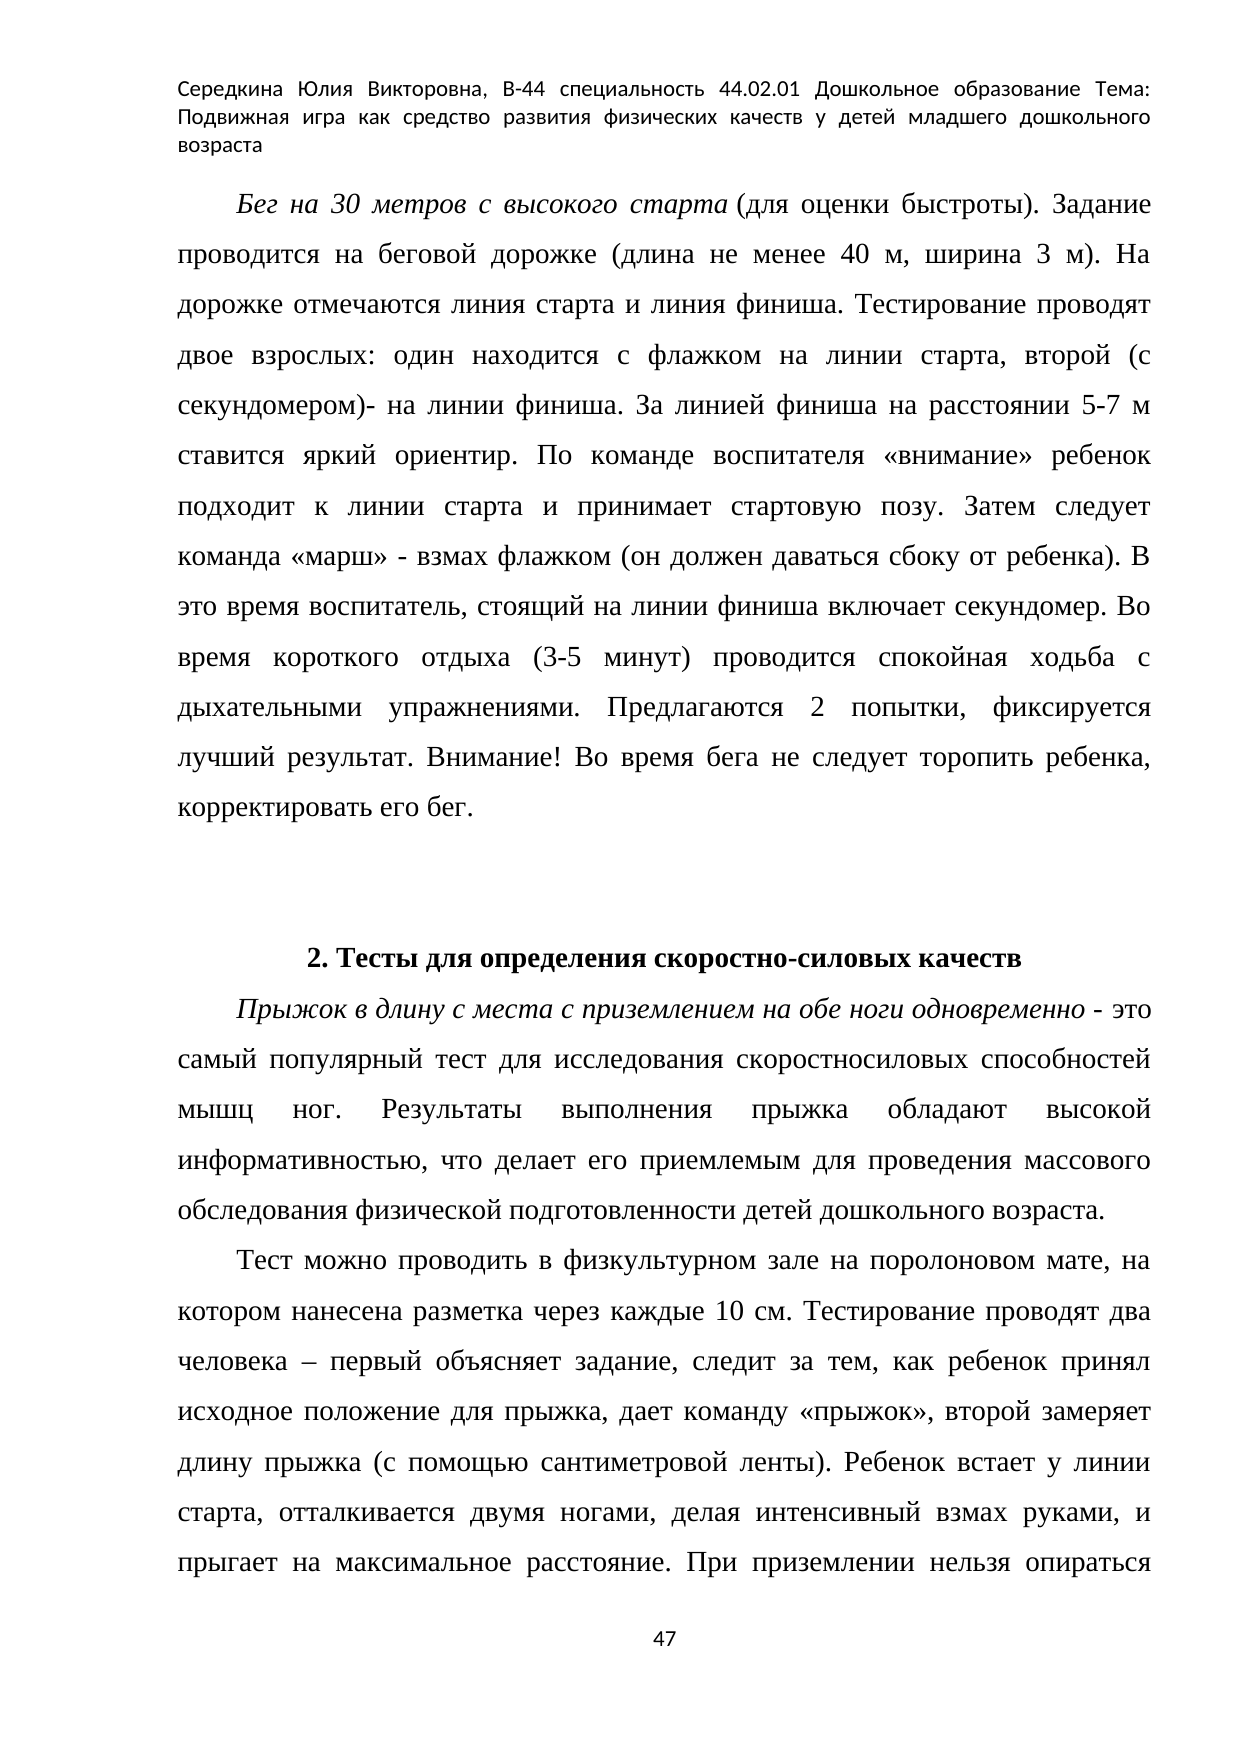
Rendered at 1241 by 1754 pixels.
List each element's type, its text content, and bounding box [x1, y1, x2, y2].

text Бег на 30 метров с высокого старта (для оценки быстроты). Задание проводится на беговой дорожке (длина не менее 40 м, ширина 3 м). На дорожке отмечаются линия старта и линия финиша. Тестирование проводят двое взрослых: один находится с флажком на линии старта, второй (с секундомером)- на линии финиша. За линией финиша на расстоянии 5-7 м ставится яркий ориентир. По команде воспитателя «внимание» ребенок подходит к линии старта и принимает стартовую позу. Затем следует команда «марш» - взмах флажком (он должен даваться сбоку от ребенка). В это время воспитатель, стоящий на линии финиша включает секундомер. Во время короткого отдыха (3-5 минут) проводится спокойная ходьба с дыхательными упражнениями. Предлагаются 2 попытки, фиксируется лучший результат. Внимание! Во время бега не следует торопить ребенка, корректировать его бег. [177, 186, 1152, 823]
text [177, 1242, 1152, 1578]
text 2. Тесты для определения скоростно-силовых качеств [177, 941, 1152, 974]
text Прыжок в длину с места с приземлением на обе ноги одновременно - это самый популярный тест для исследования скоростносиловых способностей мышц ног. Результаты выполнения прыжка обладают высокой информативностью, что делает его приемлемым для проведения массового обследования физической подготовленности детей дошкольного возраста. [177, 991, 1152, 1226]
